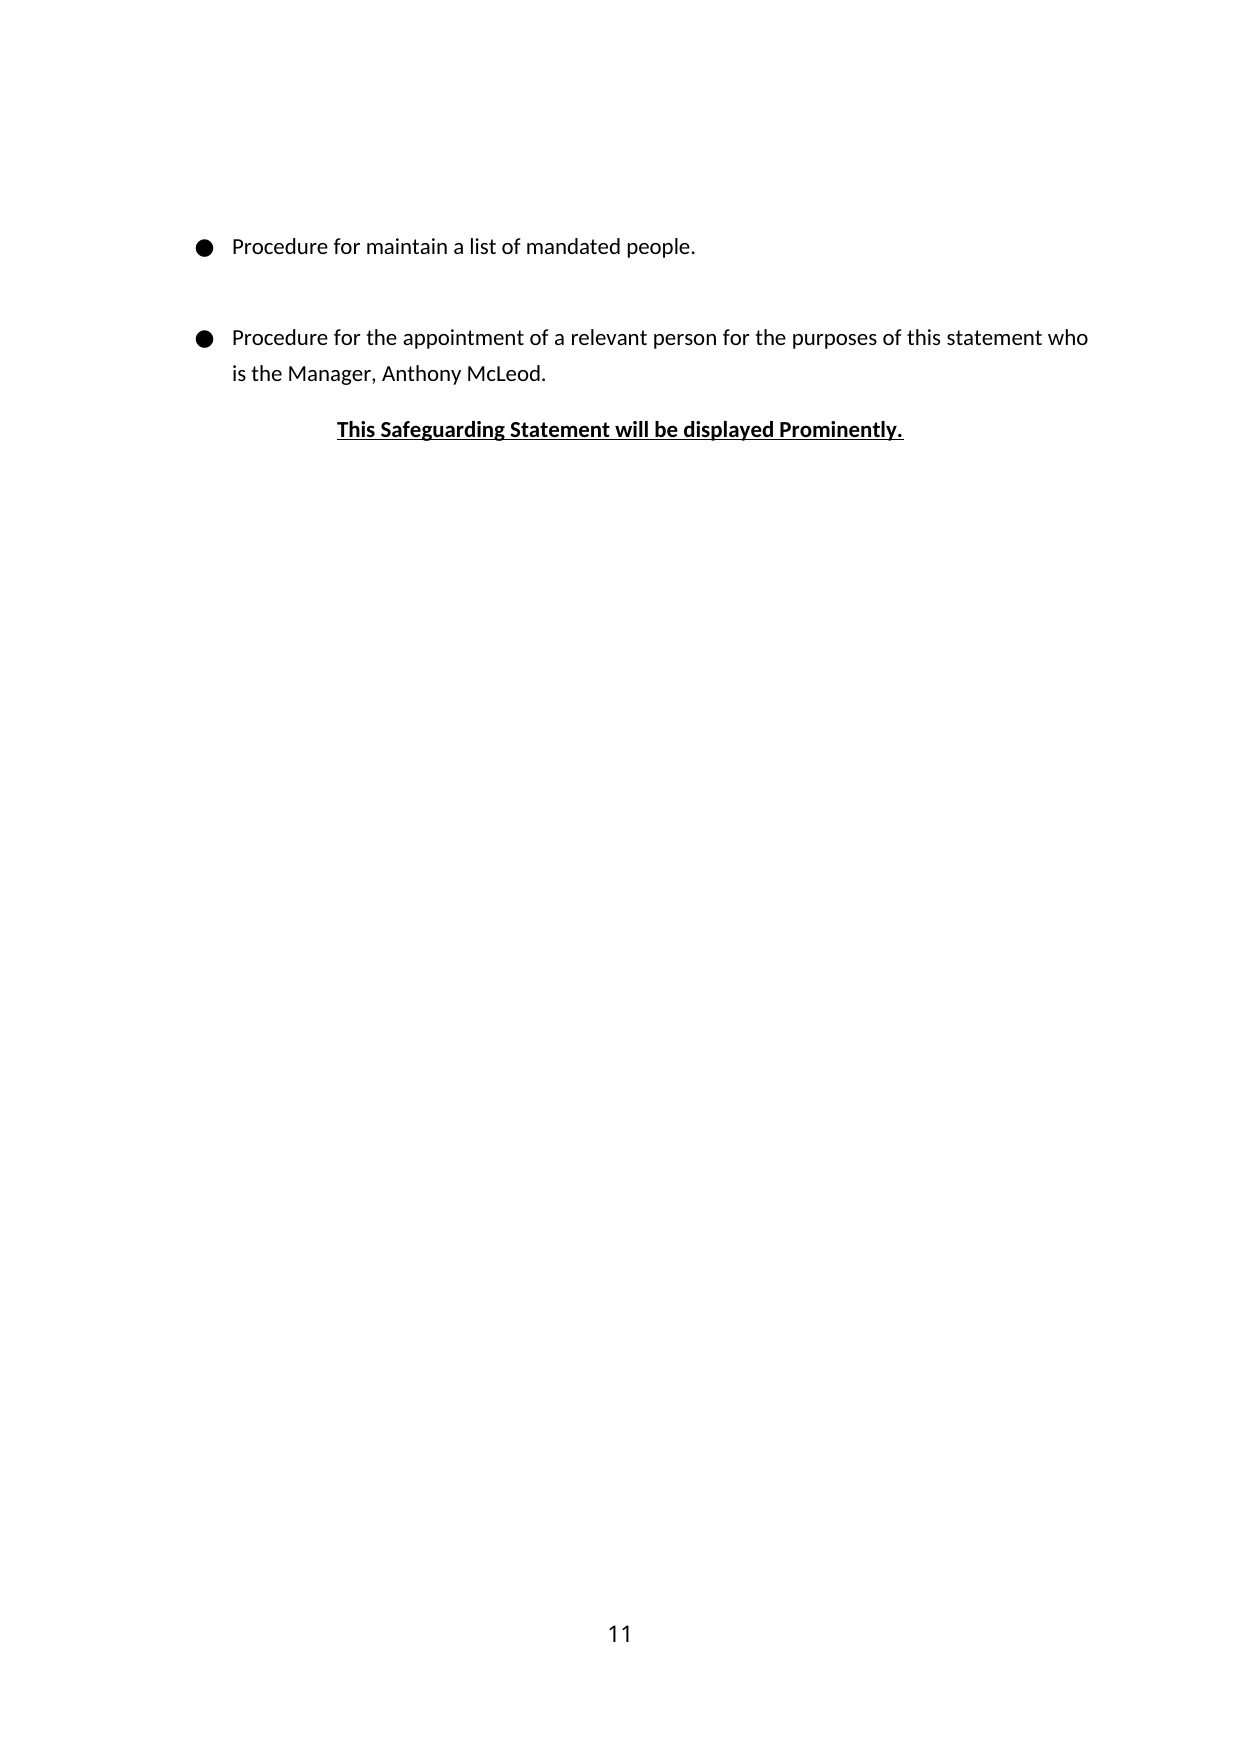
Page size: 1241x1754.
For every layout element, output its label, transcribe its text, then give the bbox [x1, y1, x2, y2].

text This Safeguarding Statement will be displayed Prominently. [150, 415, 1090, 443]
list Procedure for the appointment of a relevant person for the purposes of this statement who is the Manager, Anthony McLeod. [194, 312, 1090, 387]
list Procedure for maintain a list of mandated people. [194, 220, 1090, 267]
